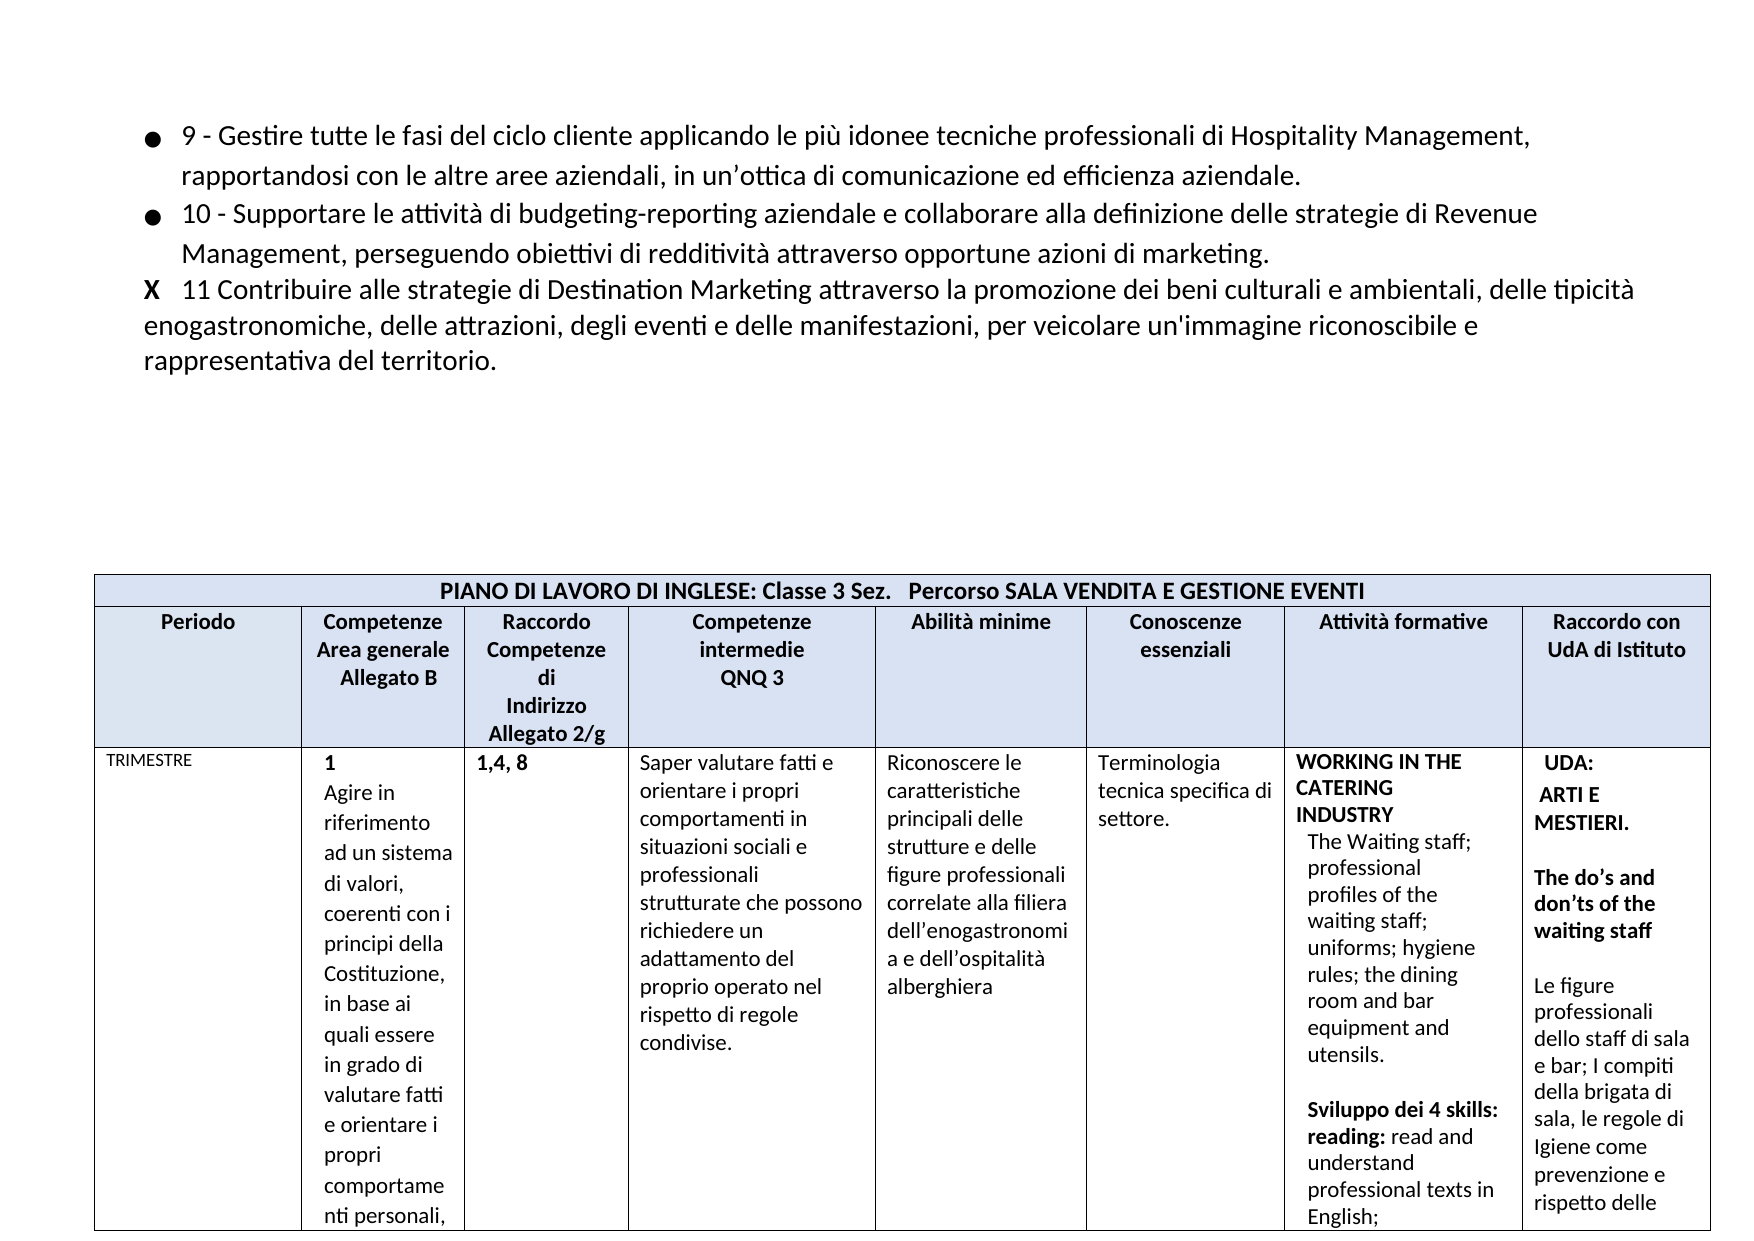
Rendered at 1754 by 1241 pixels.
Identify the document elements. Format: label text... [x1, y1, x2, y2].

table_cell Competenze intermedie QNQ 3 [629, 607, 875, 747]
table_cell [876, 748, 1086, 1230]
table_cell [1285, 748, 1522, 1230]
text X 11 Contribuire alle strategie di Destination Marketing attraverso la promozione dei beni culturali e ambientali, delle tipicità enogastronomiche, delle attrazioni, degli eventi e delle manifestazioni, per veicolare un'immagine riconoscibile e rappresentativa del territorio. [144, 271, 1666, 378]
table_cell Competenze Area generale Allegato B [302, 607, 464, 747]
table_cell Attività formative [1285, 607, 1522, 747]
table_cell Raccordo Competenze di Indirizzo Allegato 2/g [465, 607, 628, 747]
list 9 - Gestire tutte le fasi del ciclo cliente applicando le più idonee tecniche professionali di Hospitality Management, rapportandosi con le altre aree aziendali, in un’ottica di comunicazione ed efficienza aziendale. [144, 114, 1666, 193]
table_cell Conoscenze essenziali [1087, 607, 1284, 747]
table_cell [1523, 748, 1710, 1230]
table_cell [302, 748, 464, 1230]
table_cell 1,4, 8 [465, 748, 628, 1230]
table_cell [629, 748, 875, 1230]
list 10 - Supportare le attività di budgeting-reporting aziendale e collaborare alla definizione delle strategie di Revenue Management, perseguendo obiettivi di redditività attraverso opportune azioni di marketing. [144, 193, 1666, 271]
table_cell Raccordo con UdA di Istituto [1523, 607, 1710, 747]
table_header PIANO DI LAVORO DI INGLESE: Classe 3 Sez. Percorso SALA VENDITA E GESTIONE EVENTI [95, 575, 1710, 606]
table_cell Periodo [95, 607, 301, 747]
table_cell Abilità minime [876, 607, 1086, 747]
table_cell TRIMESTRE [95, 748, 301, 1230]
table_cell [1087, 748, 1284, 1230]
